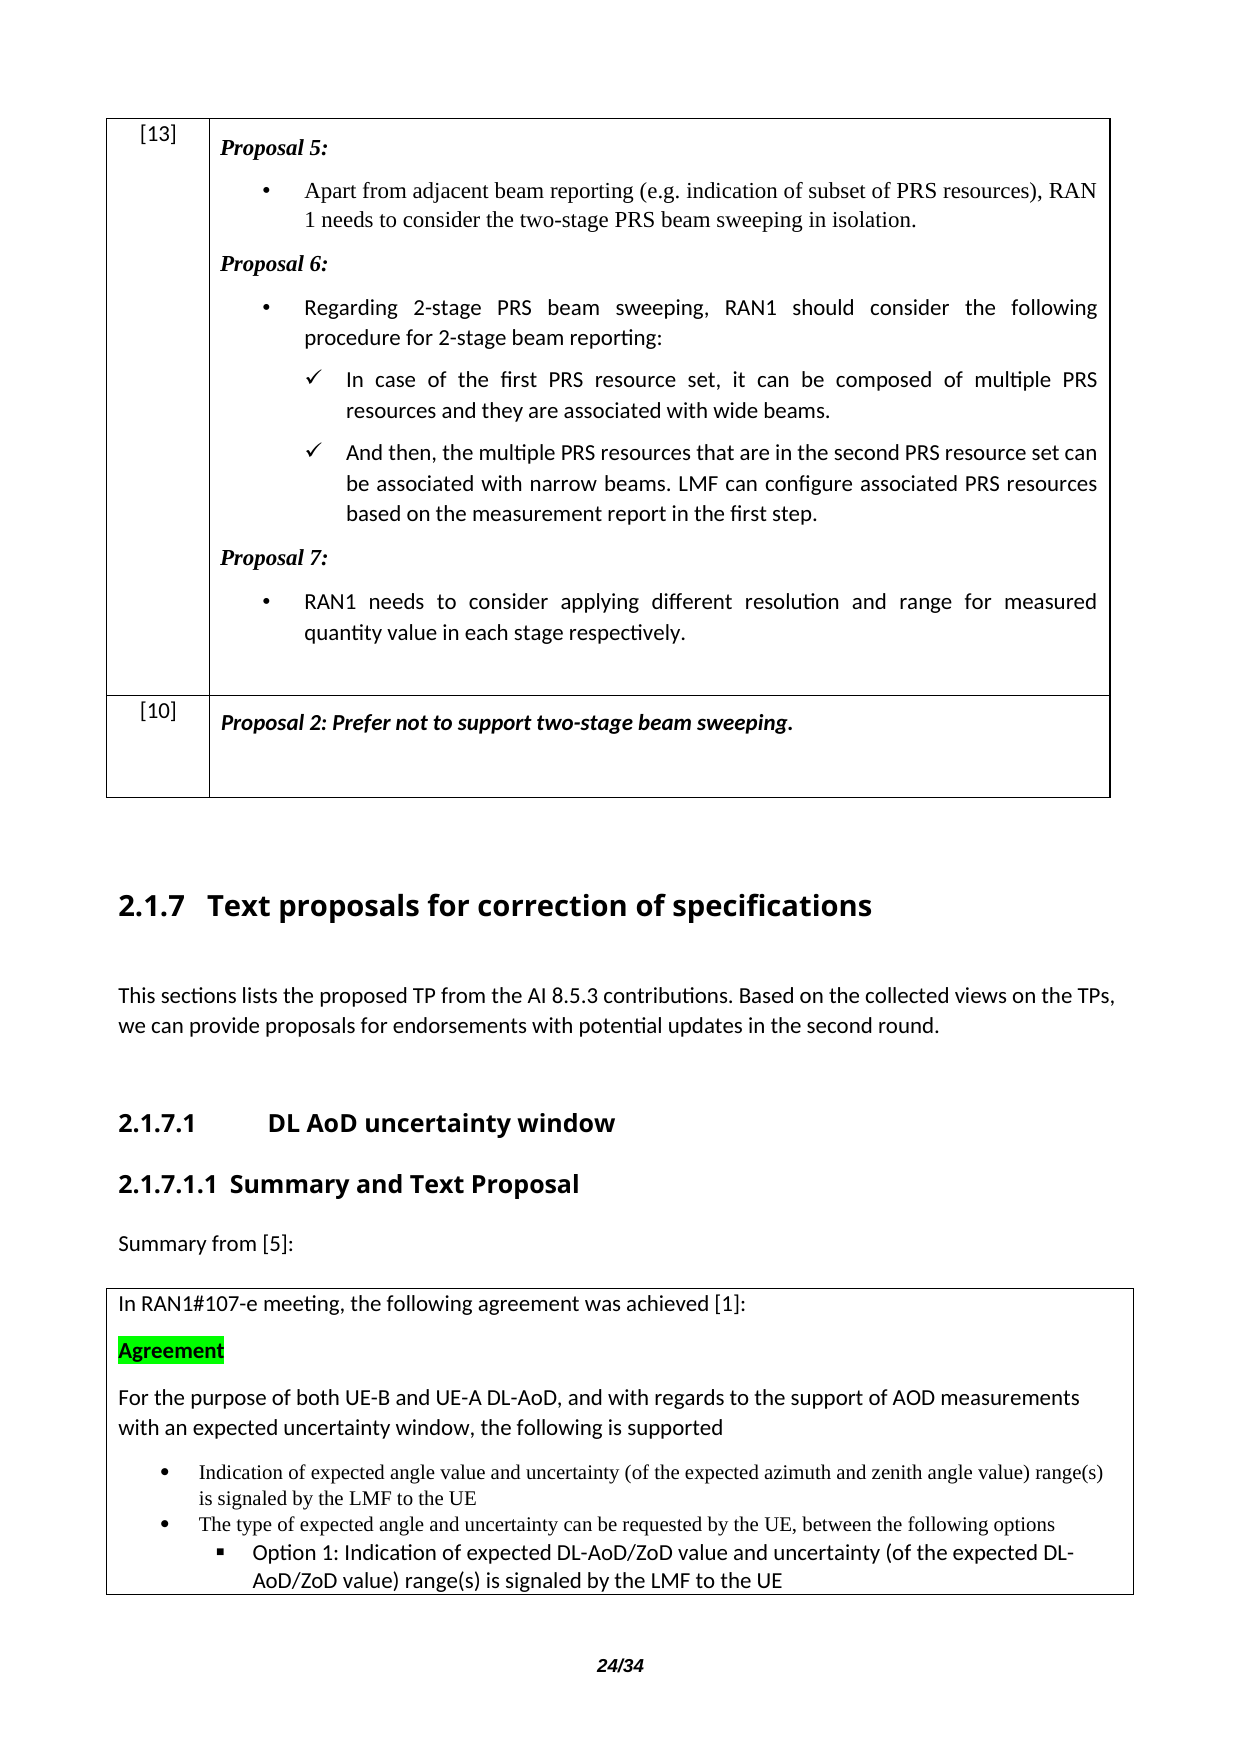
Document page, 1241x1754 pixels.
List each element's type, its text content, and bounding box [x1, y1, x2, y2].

text This sections lists the proposed TP from the AI 8.5.3 contributions. Based on the collected views on the TPs, we can provide proposals for endorsements with potential updates in the second round. [118, 981, 1122, 1039]
subtitle Text proposals for correction of specifications [118, 886, 1122, 925]
table_cell [10] [107, 696, 209, 797]
subtitle Summary and Text Proposal [118, 1166, 1122, 1200]
subtitle DL AoD uncertainty window [118, 1105, 1122, 1139]
text Summary from [5]: [118, 1229, 1122, 1258]
table_cell Proposal 5: Apart from adjacent beam reporting (e.g. indication of subset of PRS resources), RAN 1 needs to consider the two-stage PRS beam sweeping in isolation. Proposal 6: Regarding 2-stage PRS beam sweeping, RAN1 should consider the following procedure for 2-stage beam reporting: In case of the first PRS resource set, it can be composed of multiple PRS resources and they are associated with wide beams. And then, the multiple PRS resources that are in the second PRS resource set can be associated with narrow beams. LMF can configure associated PRS resources based on the measurement report in the first step. Proposal 7: RAN1 needs to consider applying different resolution and range for measured quantity value in each stage respectively. [210, 119, 1109, 695]
table_cell Proposal 2: Prefer not to support two-stage beam sweeping. [210, 696, 1109, 797]
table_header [107, 1289, 1133, 1594]
table_cell [13] [107, 119, 209, 695]
